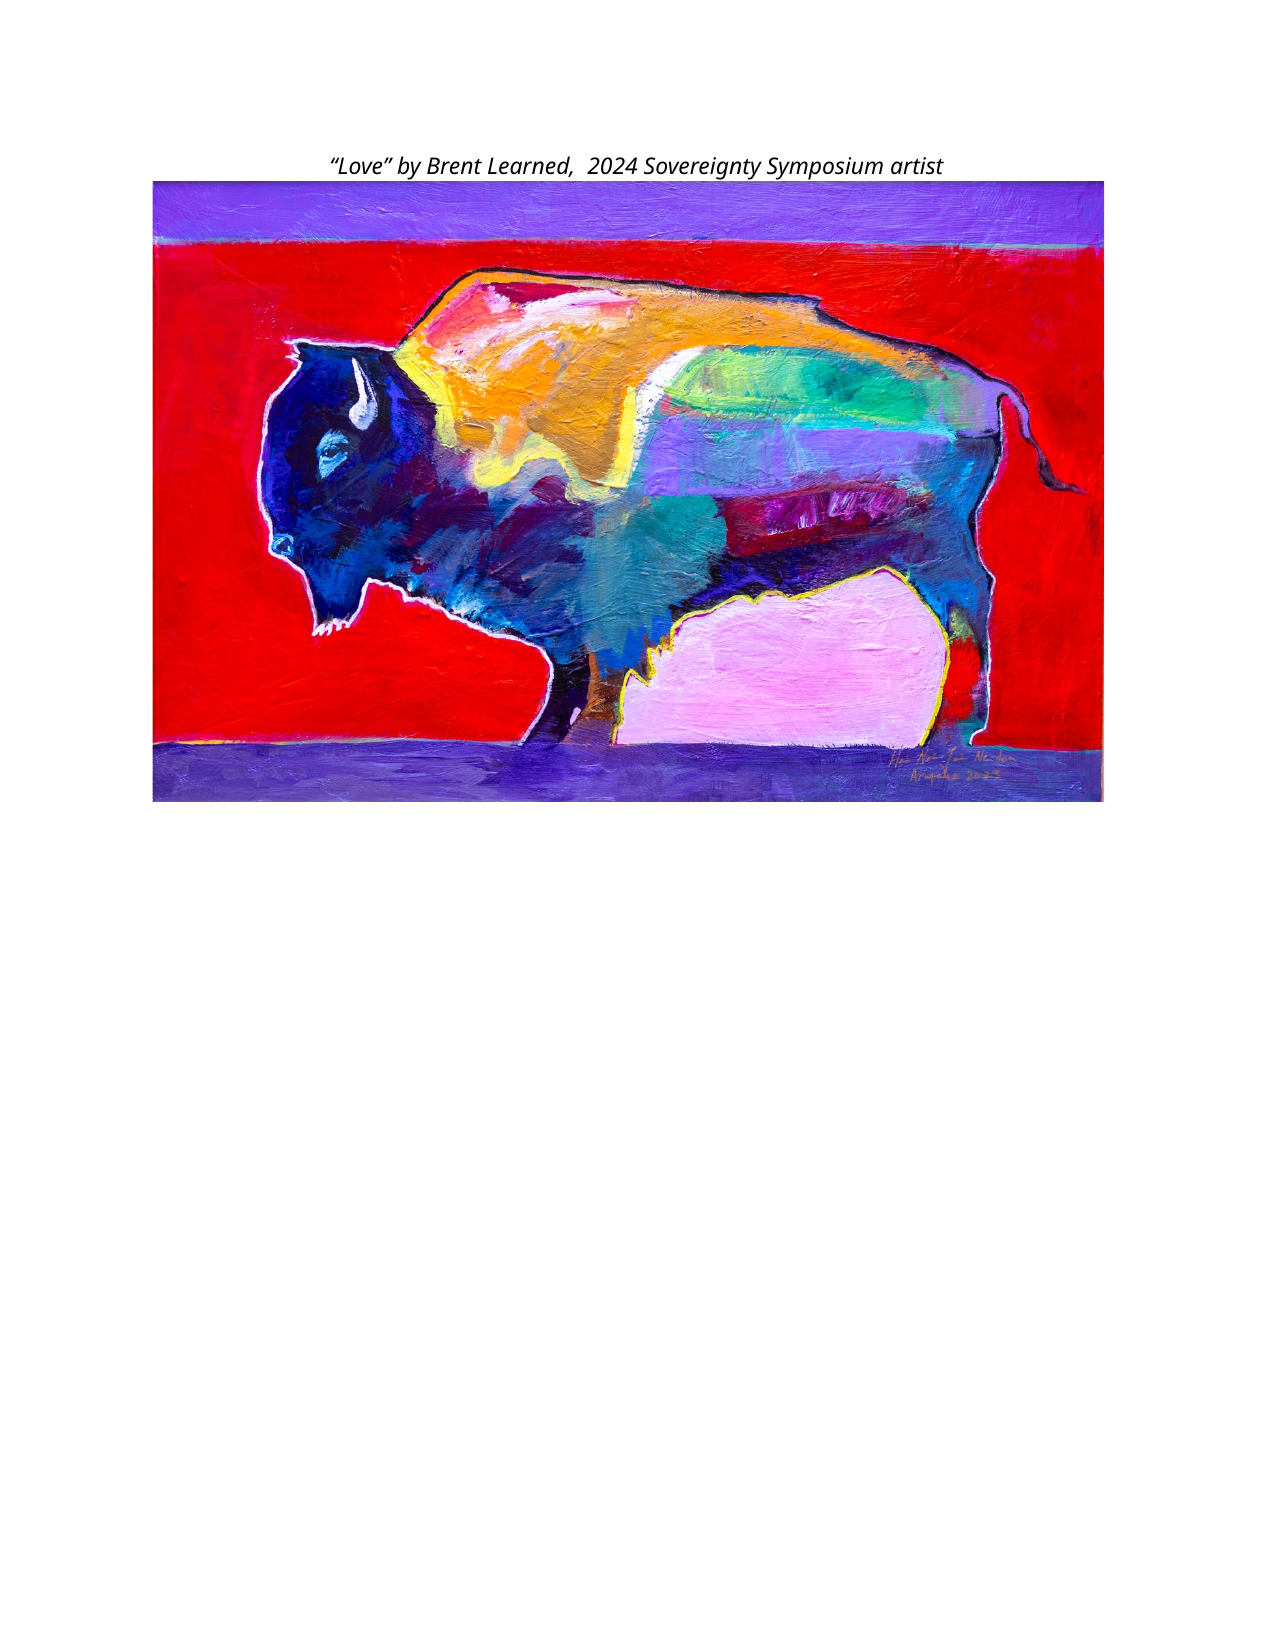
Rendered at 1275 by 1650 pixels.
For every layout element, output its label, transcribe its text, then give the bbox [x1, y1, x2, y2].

picture [152, 181, 1105, 802]
text “Love” by Brent Learned, 2024 Sovereignty Symposium artist [150, 150, 1125, 181]
